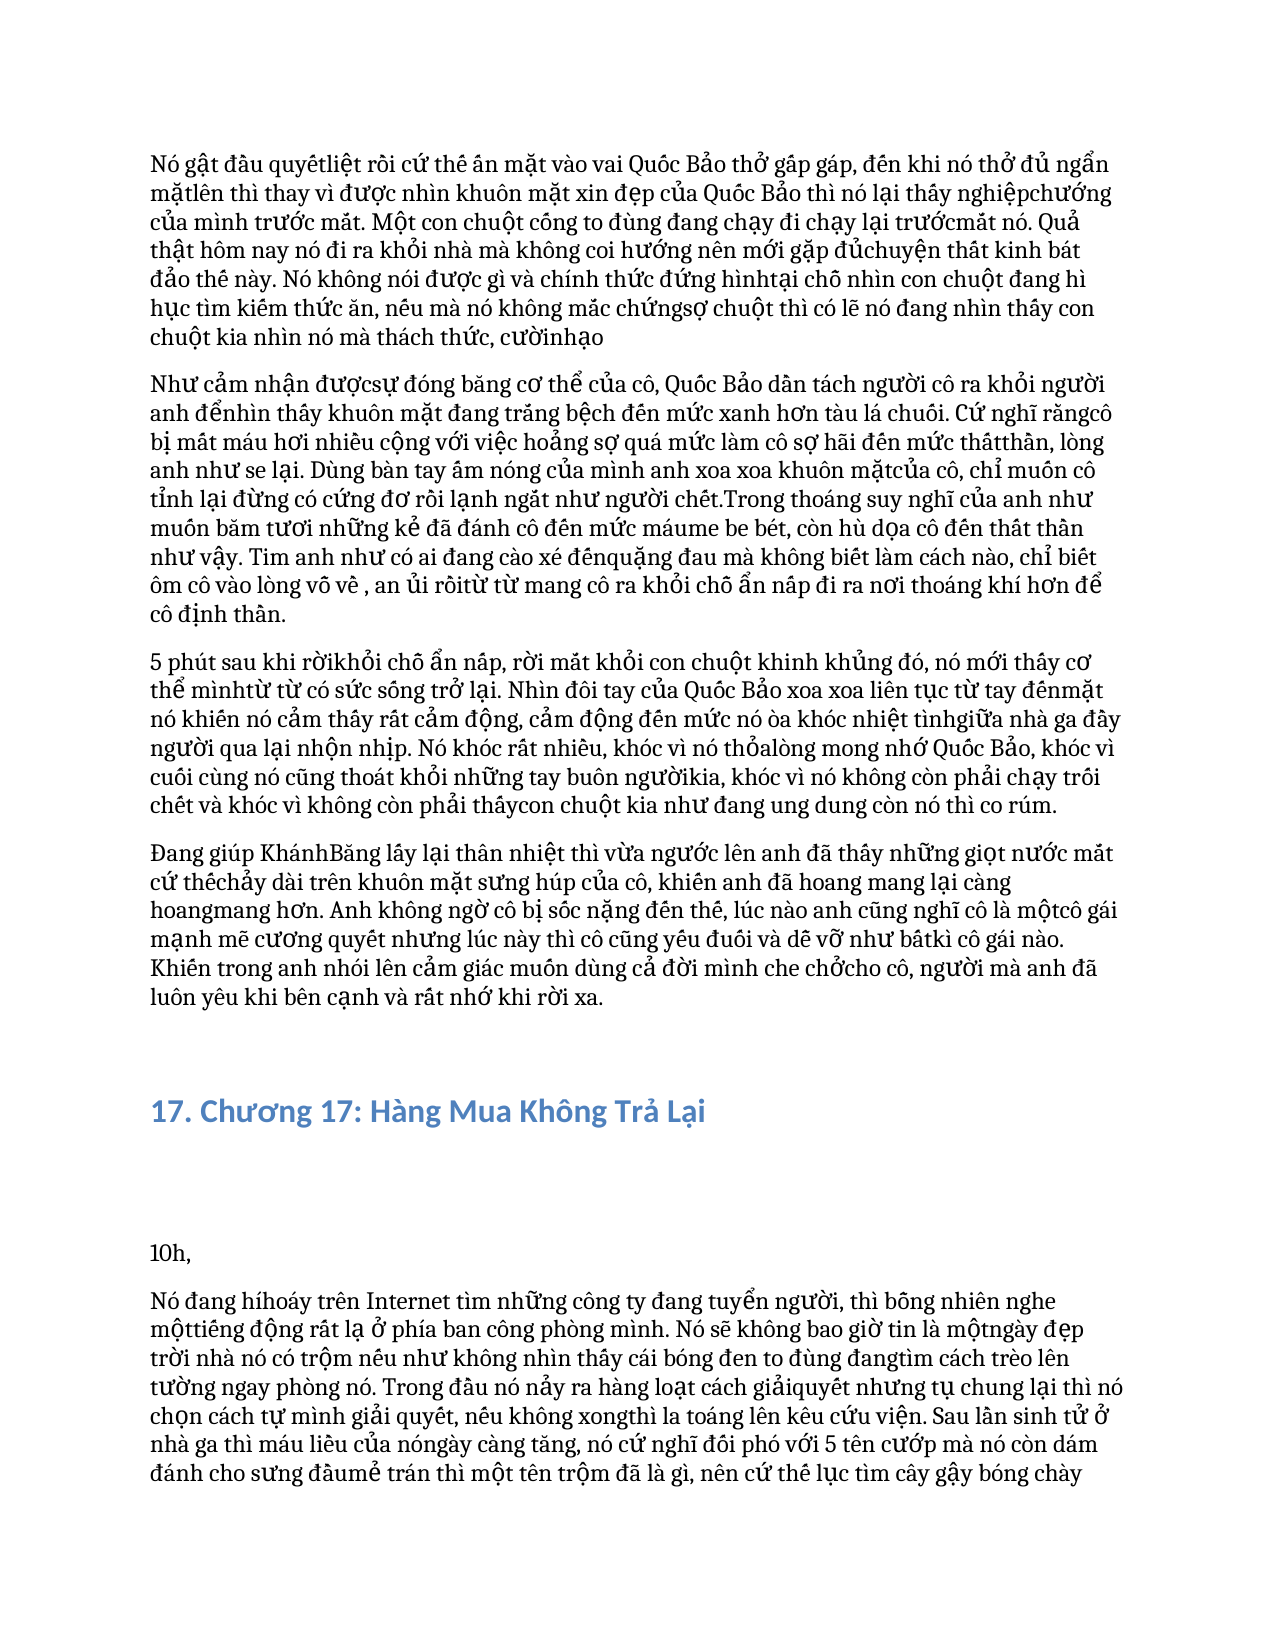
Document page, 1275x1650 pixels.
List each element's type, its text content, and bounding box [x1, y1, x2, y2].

text 5 phút sau khi rờikhỏi chỗ ẩn nấp, rời mắt khỏi con chuột khinh khủng đó, nó mới thấy cơ thể mìnhtừ từ có sức sống trở lại. Nhìn đôi tay của Quốc Bảo xoa xoa liên tục từ tay đếnmặt nó khiến nó cảm thấy rất cảm động, cảm động đến mức nó òa khóc nhiệt tìnhgiữa nhà ga đầy người qua lại nhộn nhịp. Nó khóc rất nhiều, khóc vì nó thỏalòng mong nhớ Quốc Bảo, khóc vì cuối cùng nó cũng thoát khỏi những tay buôn ngườikia, khóc vì nó không còn phải chạy trối chết và khóc vì không còn phải thấycon chuột kia như đang ung dung còn nó thì co rúm. [150, 647, 1125, 820]
text 10h, [150, 1239, 1125, 1268]
text Đang giúp KhánhBăng lấy lại thân nhiệt thì vừa ngước lên anh đã thấy những giọt nước mắt cứ thếchảy dài trên khuôn mặt sưng húp của cô, khiến anh đã hoang mang lại càng hoangmang hơn. Anh không ngờ cô bị sốc nặng đến thế, lúc nào anh cũng nghĩ cô là mộtcô gái mạnh mẽ cương quyết nhưng lúc này thì cô cũng yếu đuối và dễ vỡ như bấtkì cô gái nào. Khiến trong anh nhói lên cảm giác muốn dùng cả đời mình che chởcho cô, người mà anh đã luôn yêu khi bên cạnh và rất nhớ khi rời xa. [150, 839, 1125, 1069]
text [150, 1287, 1125, 1488]
subtitle 17. Chương 17: Hàng Mua Không Trả Lại [150, 1089, 1125, 1130]
text Như cảm nhận đượcsự đóng băng cơ thể của cô, Quốc Bảo dần tách người cô ra khỏi người anh đểnhìn thấy khuôn mặt đang trắng bệch đến mức xanh hơn tàu lá chuối. Cứ nghĩ rằngcô bị mất máu hơi nhiều cộng với việc hoảng sợ quá mức làm cô sợ hãi đến mức thấtthần, lòng anh như se lại. Dùng bàn tay ấm nóng của mình anh xoa xoa khuôn mặtcủa cô, chỉ muốn cô tỉnh lại đừng có cứng đơ rồi lạnh ngắt như người chết.Trong thoáng suy nghĩ của anh như muốn băm tươi những kẻ đã đánh cô đến mức máume be bét, còn hù dọa cô đến thất thần như vậy. Tim anh như có ai đang cào xé đếnquặng đau mà không biết làm cách nào, chỉ biết ôm cô vào lòng vỗ về , an ủi rồitừ từ mang cô ra khỏi chỗ ẩn nấp đi ra nơi thoáng khí hơn để cô định thần. [150, 370, 1125, 629]
text Nó gật đầu quyếtliệt rồi cứ thế ấn mặt vào vai Quốc Bảo thở gấp gáp, đến khi nó thở đủ ngẩn mặtlên thì thay vì được nhìn khuôn mặt xin đẹp của Quốc Bảo thì nó lại thấy nghiệpchướng của mình trước mắt. Một con chuột cống to đùng đang chạy đi chạy lại trướcmắt nó. Quả thật hôm nay nó đi ra khỏi nhà mà không coi hướng nên mới gặp đủchuyện thất kinh bát đảo thế này. Nó không nói được gì và chính thức đứng hìnhtại chỗ nhìn con chuột đang hì hục tìm kiếm thức ăn, nếu mà nó không mắc chứngsợ chuột thì có lẽ nó đang nhìn thấy con chuột kia nhìn nó mà thách thức, cườinhạo [150, 150, 1125, 351]
